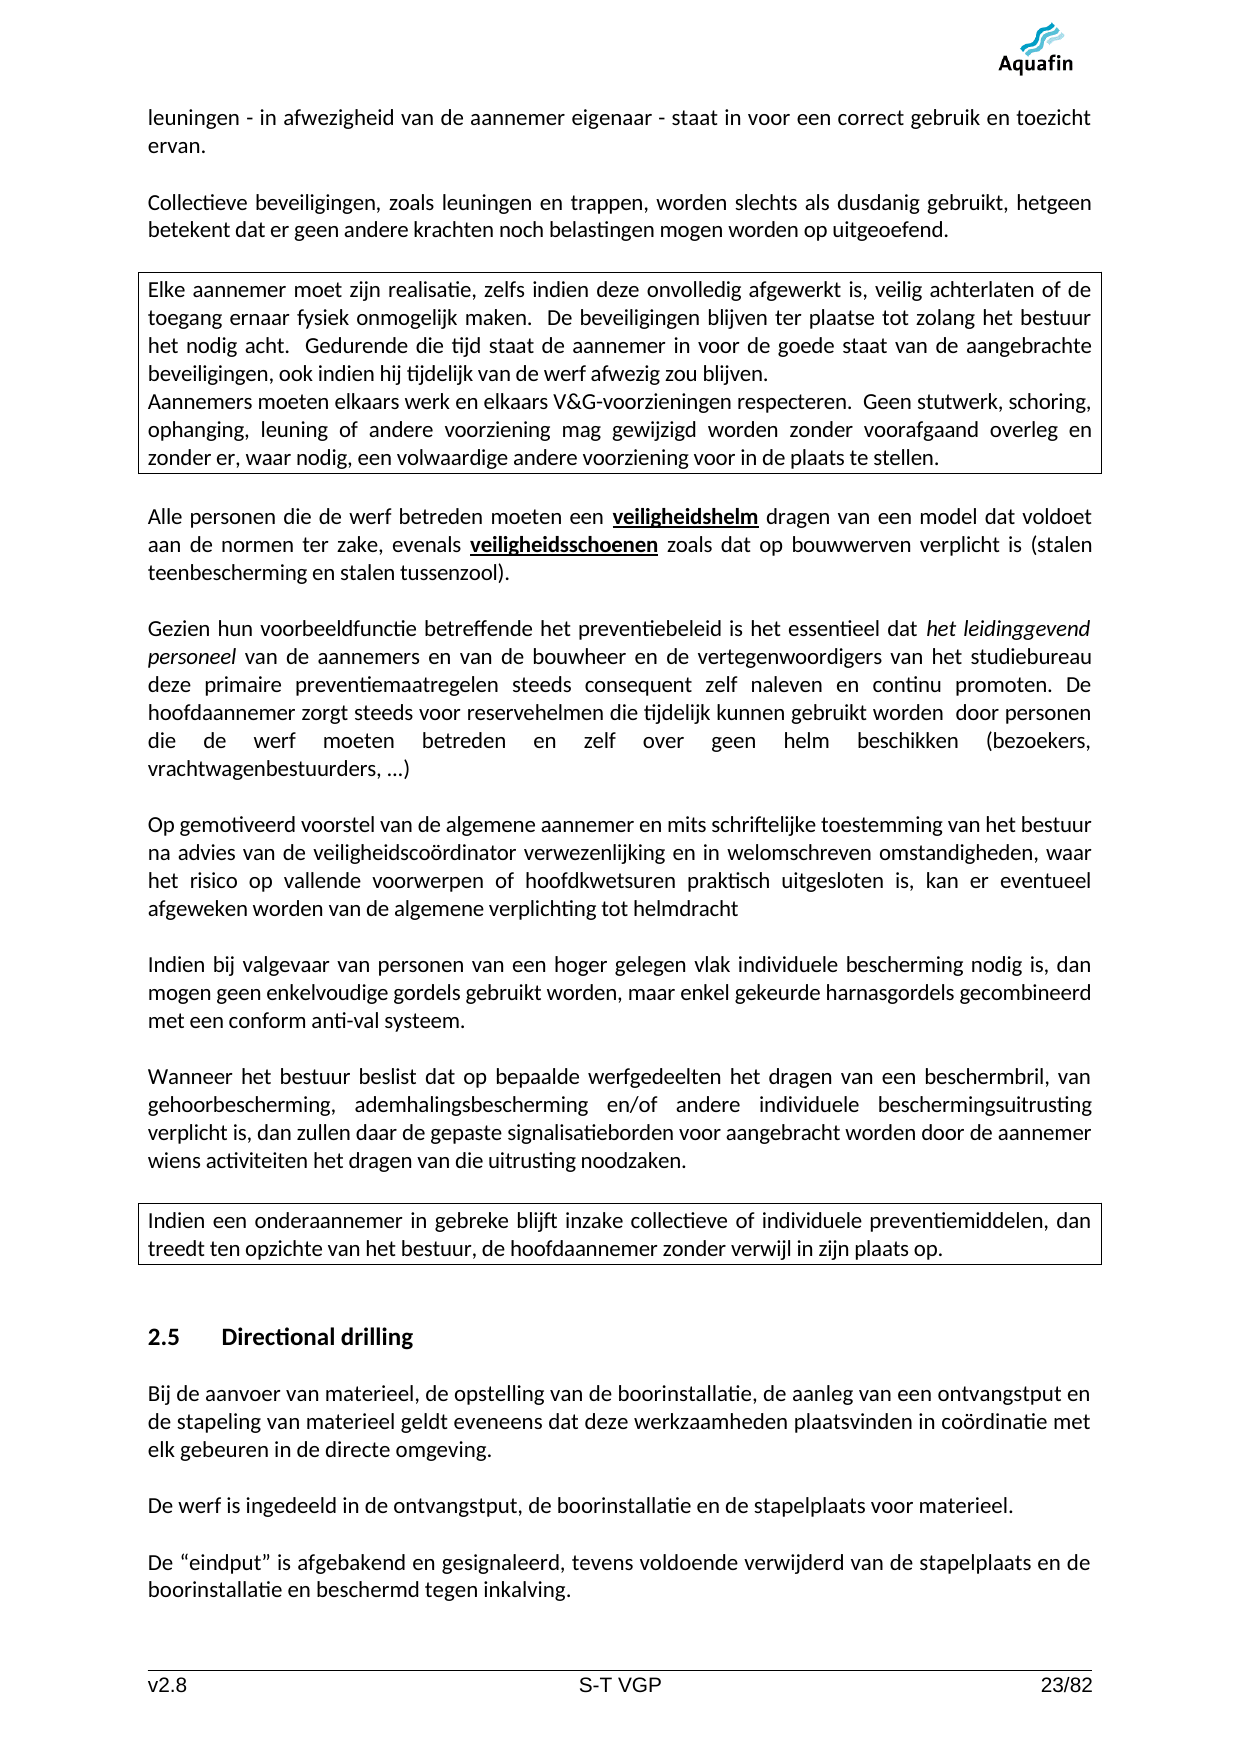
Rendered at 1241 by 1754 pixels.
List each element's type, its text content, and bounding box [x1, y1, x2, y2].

text Elke aannemer moet zijn realisatie, zelfs indien deze onvolledig afgewerkt is, veilig achterlaten of de toegang ernaar fysiek onmogelijk maken. De beveiligingen blijven ter plaatse tot zolang het bestuur het nodig acht. Gedurende die tijd staat de aannemer in voor de goede staat van de aangebrachte beveiligingen, ook indien hij tijdelijk van de werf afwezig zou blijven. [139, 273, 1101, 384]
text Indien een onderaannemer in gebreke blijft inzake collectieve of individuele preventiemiddelen, dan treedt ten opzichte van het bestuur, de hoofdaannemer zonder verwijl in zijn plaats op. [139, 1204, 1101, 1264]
text Collectieve beveiligingen, zoals leuningen en trappen, worden slechts als dusdanig gebruikt, hetgeen betekent dat er geen andere krachten noch belastingen mogen worden op uitgeoefend. [148, 188, 1092, 244]
text Gezien hun voorbeeldfunctie betreffende het preventiebeleid is het essentieel dat het leidinggevend personeel van de aannemers en van de bouwheer en de vertegenwoordigers van het studiebureau deze primaire preventiemaatregelen steeds consequent zelf naleven en continu promoten. De hoofdaannemer zorgt steeds voor reservehelmen die tijdelijk kunnen gebruikt worden door personen die de werf moeten betreden en zelf over geen helm beschikken (bezoekers, vrachtwagenbestuurders, ...) [148, 614, 1092, 782]
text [148, 103, 1092, 159]
picture [984, 14, 1086, 90]
text Bij de aanvoer van materieel, de opstelling van de boorinstallatie, de aanleg van een ontvangstput en de stapeling van materieel geldt eveneens dat deze werkzaamheden plaatsvinden in coördinatie met elk gebeuren in de directe omgeving. [148, 1379, 1092, 1463]
text Alle personen die de werf betreden moeten een veiligheidshelm dragen van een model dat voldoet aan de normen ter zake, evenals veiligheidsschoenen zoals dat op bouwwerven verplicht is (stalen teenbescherming en stalen tussenzool). [148, 502, 1092, 586]
text Op gemotiveerd voorstel van de algemene aannemer en mits schriftelijke toestemming van het bestuur na advies van de veiligheidscoördinator verwezenlijking en in welomschreven omstandigheden, waar het risico op vallende voorwerpen of hoofdkwetsuren praktisch uitgesloten is, kan er eventueel afgeweken worden van de algemene verplichting tot helmdracht [148, 810, 1092, 922]
text Wanneer het bestuur beslist dat op bepaalde werfgedeelten het dragen van een beschermbril, van gehoorbescherming, ademhalingsbescherming en/of andere individuele beschermingsuitrusting verplicht is, dan zullen daar de gepaste signalisatieborden voor aangebracht worden door de aannemer wiens activiteiten het dragen van die uitrusting noodzaken. [148, 1062, 1092, 1174]
text De “eindput” is afgebakend en gesignaleerd, tevens voldoende verwijderd van de stapelplaats en de boorinstallatie en beschermd tegen inkalving. [148, 1548, 1092, 1604]
text Aannemers moeten elkaars werk en elkaars V&G-voorzieningen respecteren. Geen stutwerk, schoring, ophanging, leuning of andere voorziening mag gewijzigd worden zonder voorafgaand overleg en zonder er, waar nodig, een volwaardige andere voorziening voor in de plaats te stellen. [139, 384, 1101, 473]
text Indien bij valgevaar van personen van een hoger gelegen vlak individuele bescherming nodig is, dan mogen geen enkelvoudige gordels gebruikt worden, maar enkel gekeurde harnasgordels gecombineerd met een conform anti-val systeem. [148, 950, 1092, 1034]
subtitle 2.5 Directional drilling [148, 1321, 1092, 1351]
text De werf is ingedeeld in de ontvangstput, de boorinstallatie en de stapelplaats voor materieel. [148, 1492, 1092, 1519]
